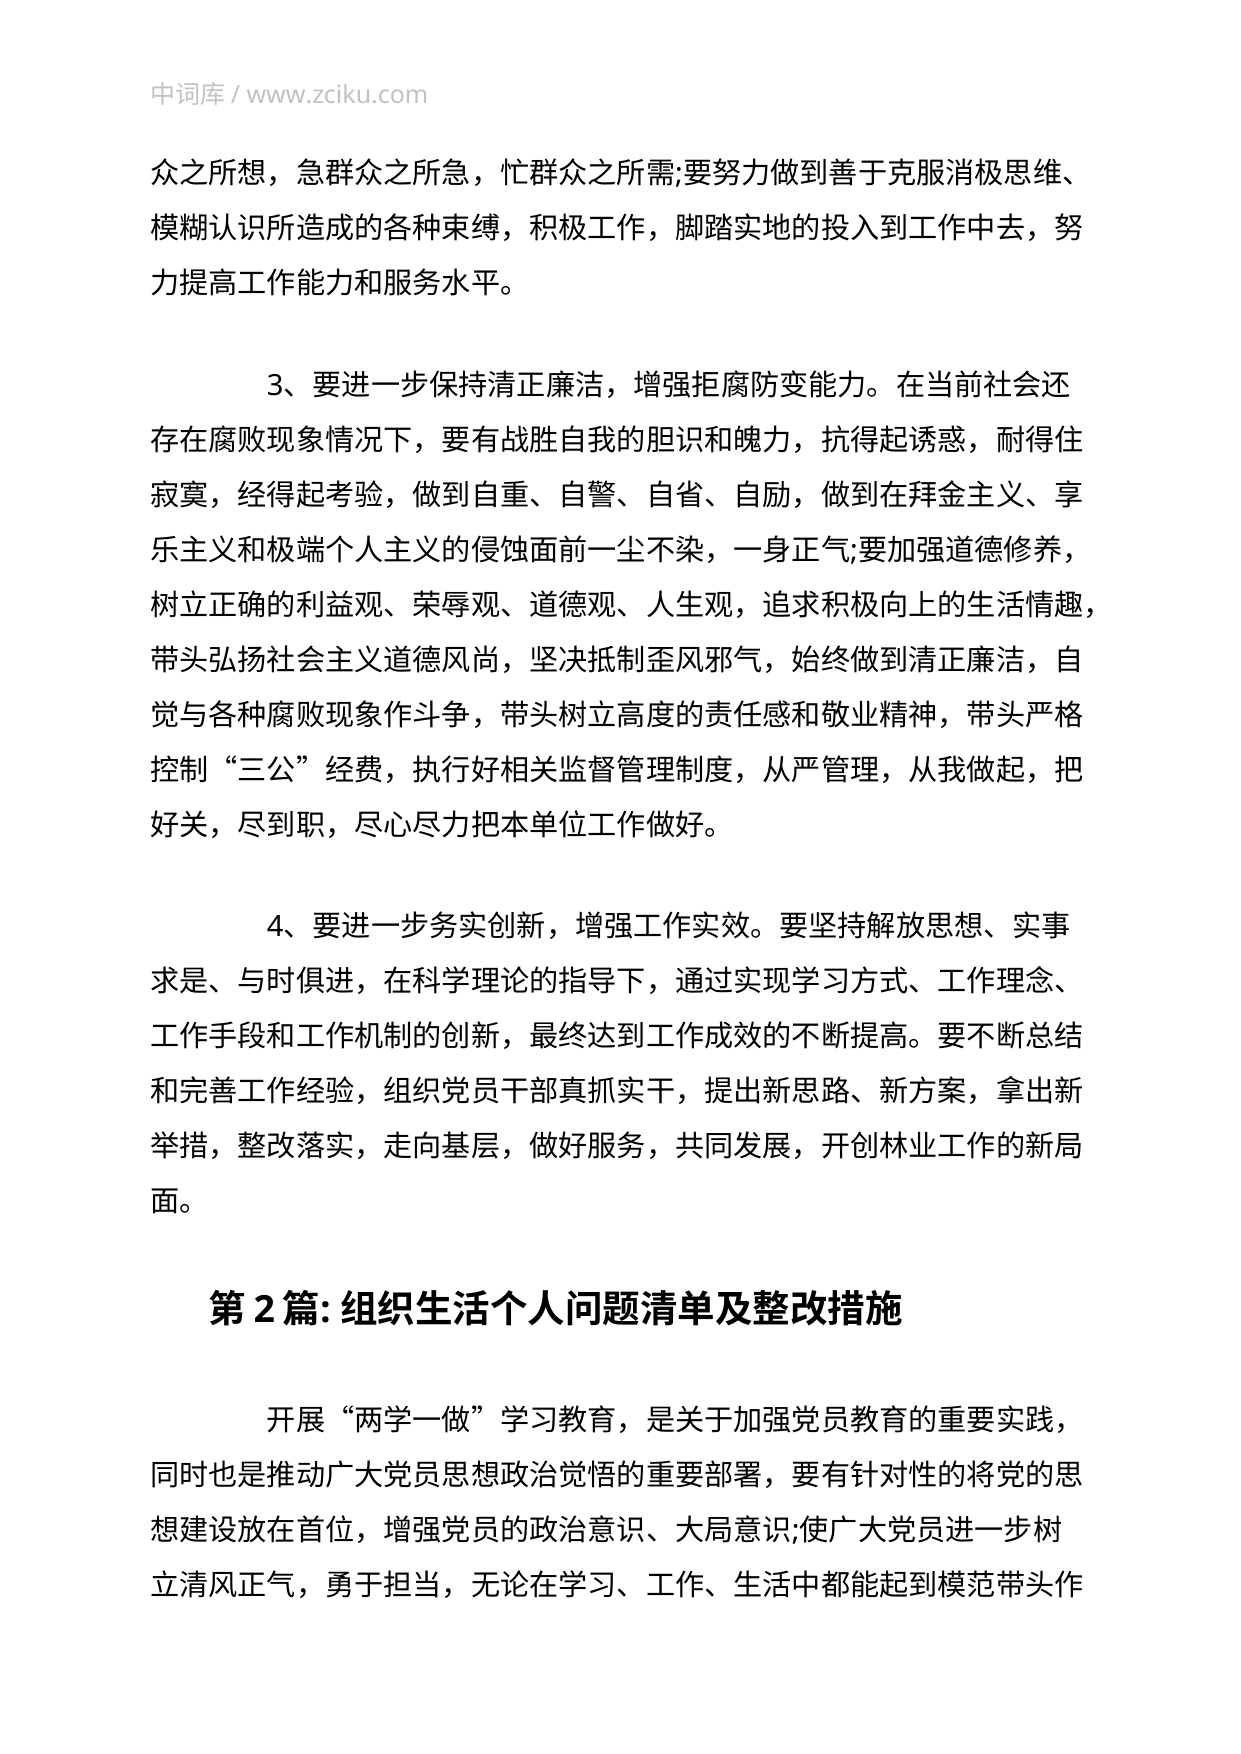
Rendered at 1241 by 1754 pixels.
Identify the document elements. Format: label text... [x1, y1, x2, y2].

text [150, 150, 1090, 302]
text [150, 1397, 1090, 1604]
text 4、要进一步务实创新，增强工作实效。要坚持解放思想、实事求是、与时俱进，在科学理论的指导下，通过实现学习方式、工作理念、工作手段和工作机制的创新，最终达到工作成效的不断提高。要不断总结和完善工作经验，组织党员干部真抓实干，提出新思路、新方案，拿出新举措，整改落实，走向基层，做好服务，共同发展，开创林业工作的新局面。 [150, 903, 1090, 1220]
text 3、要进一步保持清正廉洁，增强拒腐防变能力。在当前社会还存在腐败现象情况下，要有战胜自我的胆识和魄力，抗得起诱惑，耐得住寂寞，经得起考验，做到自重、自警、自省、自励，做到在拜金主义、享乐主义和极端个人主义的侵蚀面前一尘不染，一身正气;要加强道德修养，树立正确的利益观、荣辱观、道德观、人生观，追求积极向上的生活情趣，带头弘扬社会主义道德风尚，坚决抵制歪风邪气，始终做到清正廉洁，自觉与各种腐败现象作斗争，带头树立高度的责任感和敬业精神，带头严格控制“三公”经费，执行好相关监督管理制度，从严管理，从我做起，把好关，尽到职，尽心尽力把本单位工作做好。 [150, 362, 1090, 843]
text 第2篇: 组织生活个人问题清单及整改措施 [150, 1279, 1090, 1334]
